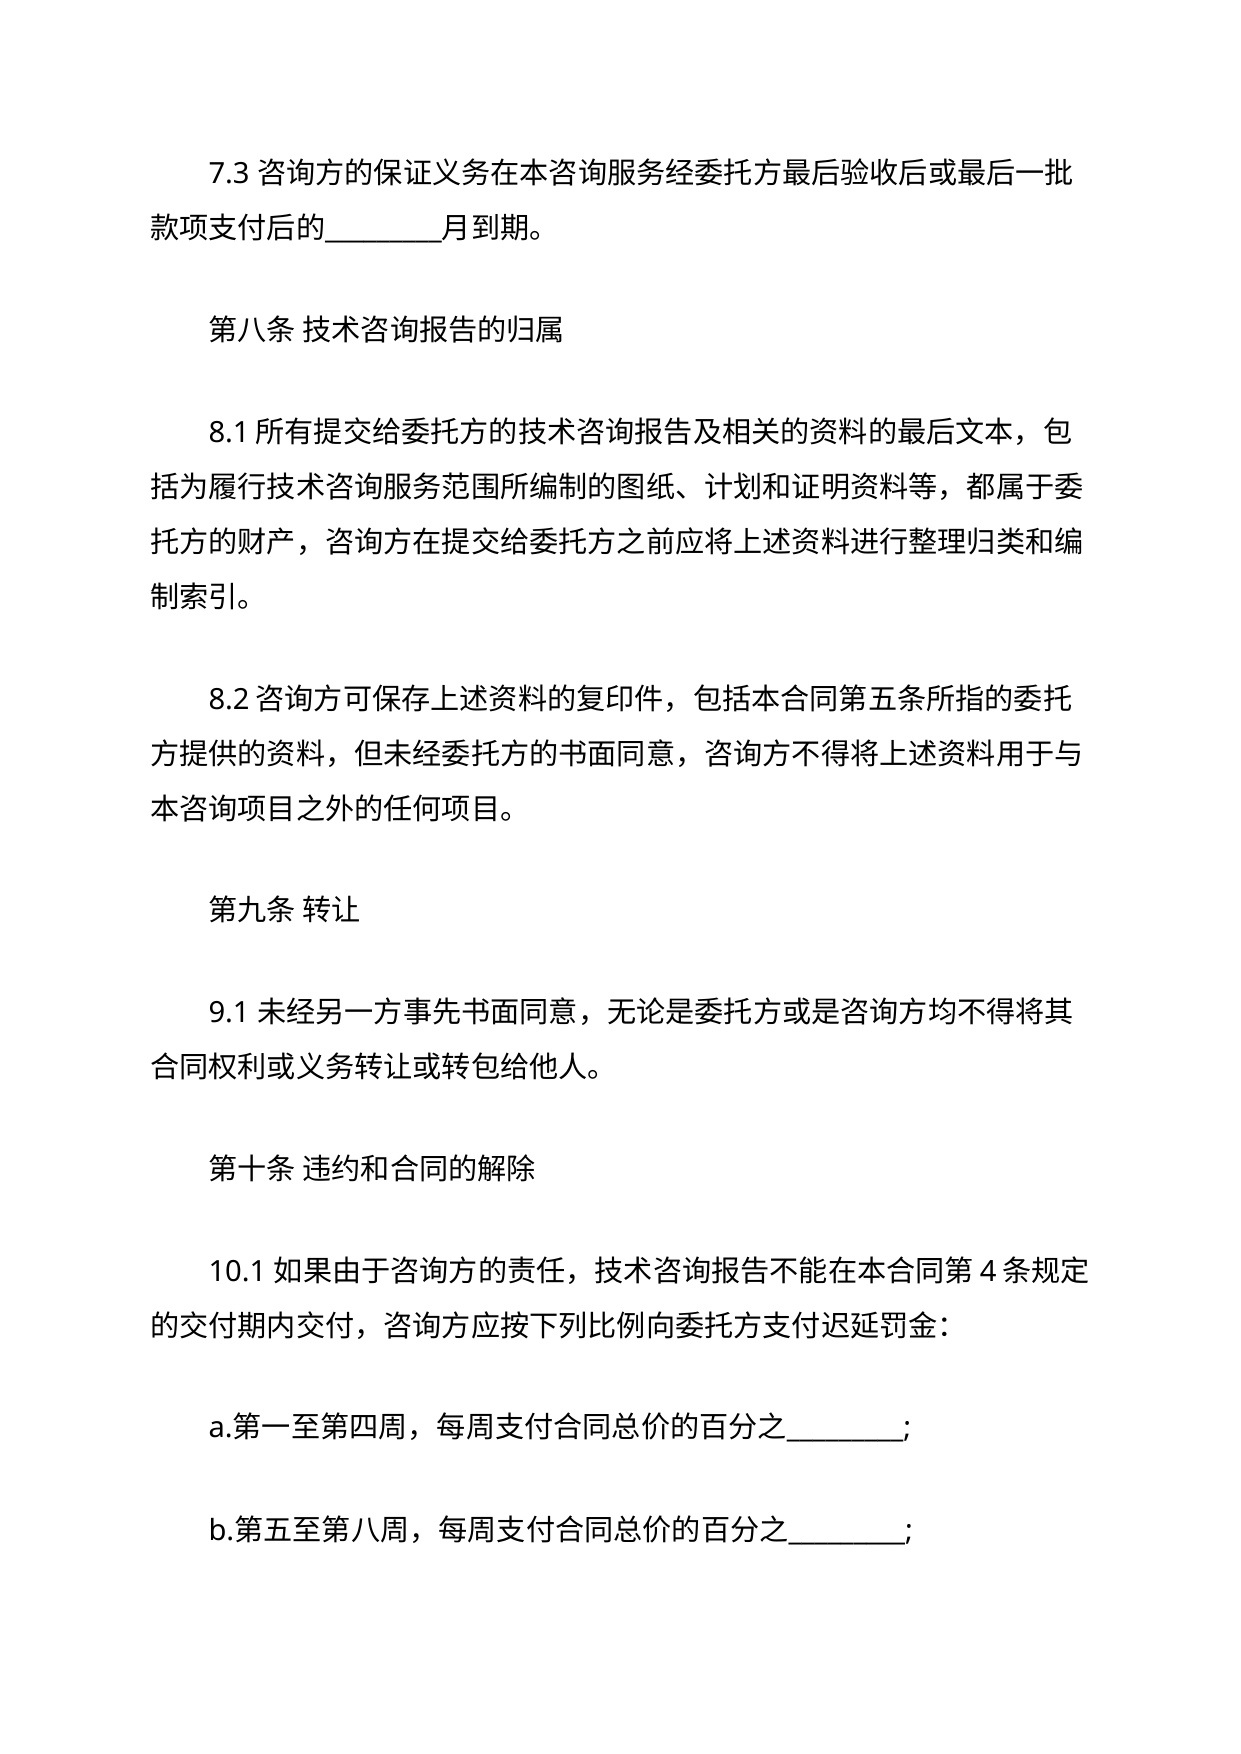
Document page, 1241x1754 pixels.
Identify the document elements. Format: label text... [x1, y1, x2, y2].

text 第九条 转让 [150, 887, 1090, 929]
text b.第五至第八周，每周支付合同总价的百分之_________; [150, 1506, 1090, 1548]
text 10.1 如果由于咨询方的责任，技术咨询报告不能在本合同第4条规定的交付期内交付，咨询方应按下列比例向委托方支付迟延罚金： [150, 1247, 1090, 1344]
text a.第一至第四周，每周支付合同总价的百分之_________; [150, 1404, 1090, 1446]
text 7.3 咨询方的保证义务在本咨询服务经委托方最后验收后或最后一批款项支付后的_________月到期。 [150, 150, 1090, 247]
text 第十条 违约和合同的解除 [150, 1146, 1090, 1188]
text 8.2咨询方可保存上述资料的复印件，包括本合同第五条所指的委托方提供的资料，但未经委托方的书面同意，咨询方不得将上述资料用于与本咨询项目之外的任何项目。 [150, 675, 1090, 827]
text 8.1所有提交给委托方的技术咨询报告及相关的资料的最后文本，包括为履行技术咨询服务范围所编制的图纸、计划和证明资料等，都属于委托方的财产，咨询方在提交给委托方之前应将上述资料进行整理归类和编制索引。 [150, 409, 1090, 616]
text 第八条 技术咨询报告的归属 [150, 307, 1090, 349]
text 9.1 未经另一方事先书面同意，无论是委托方或是咨询方均不得将其合同权利或义务转让或转包给他人。 [150, 989, 1090, 1086]
